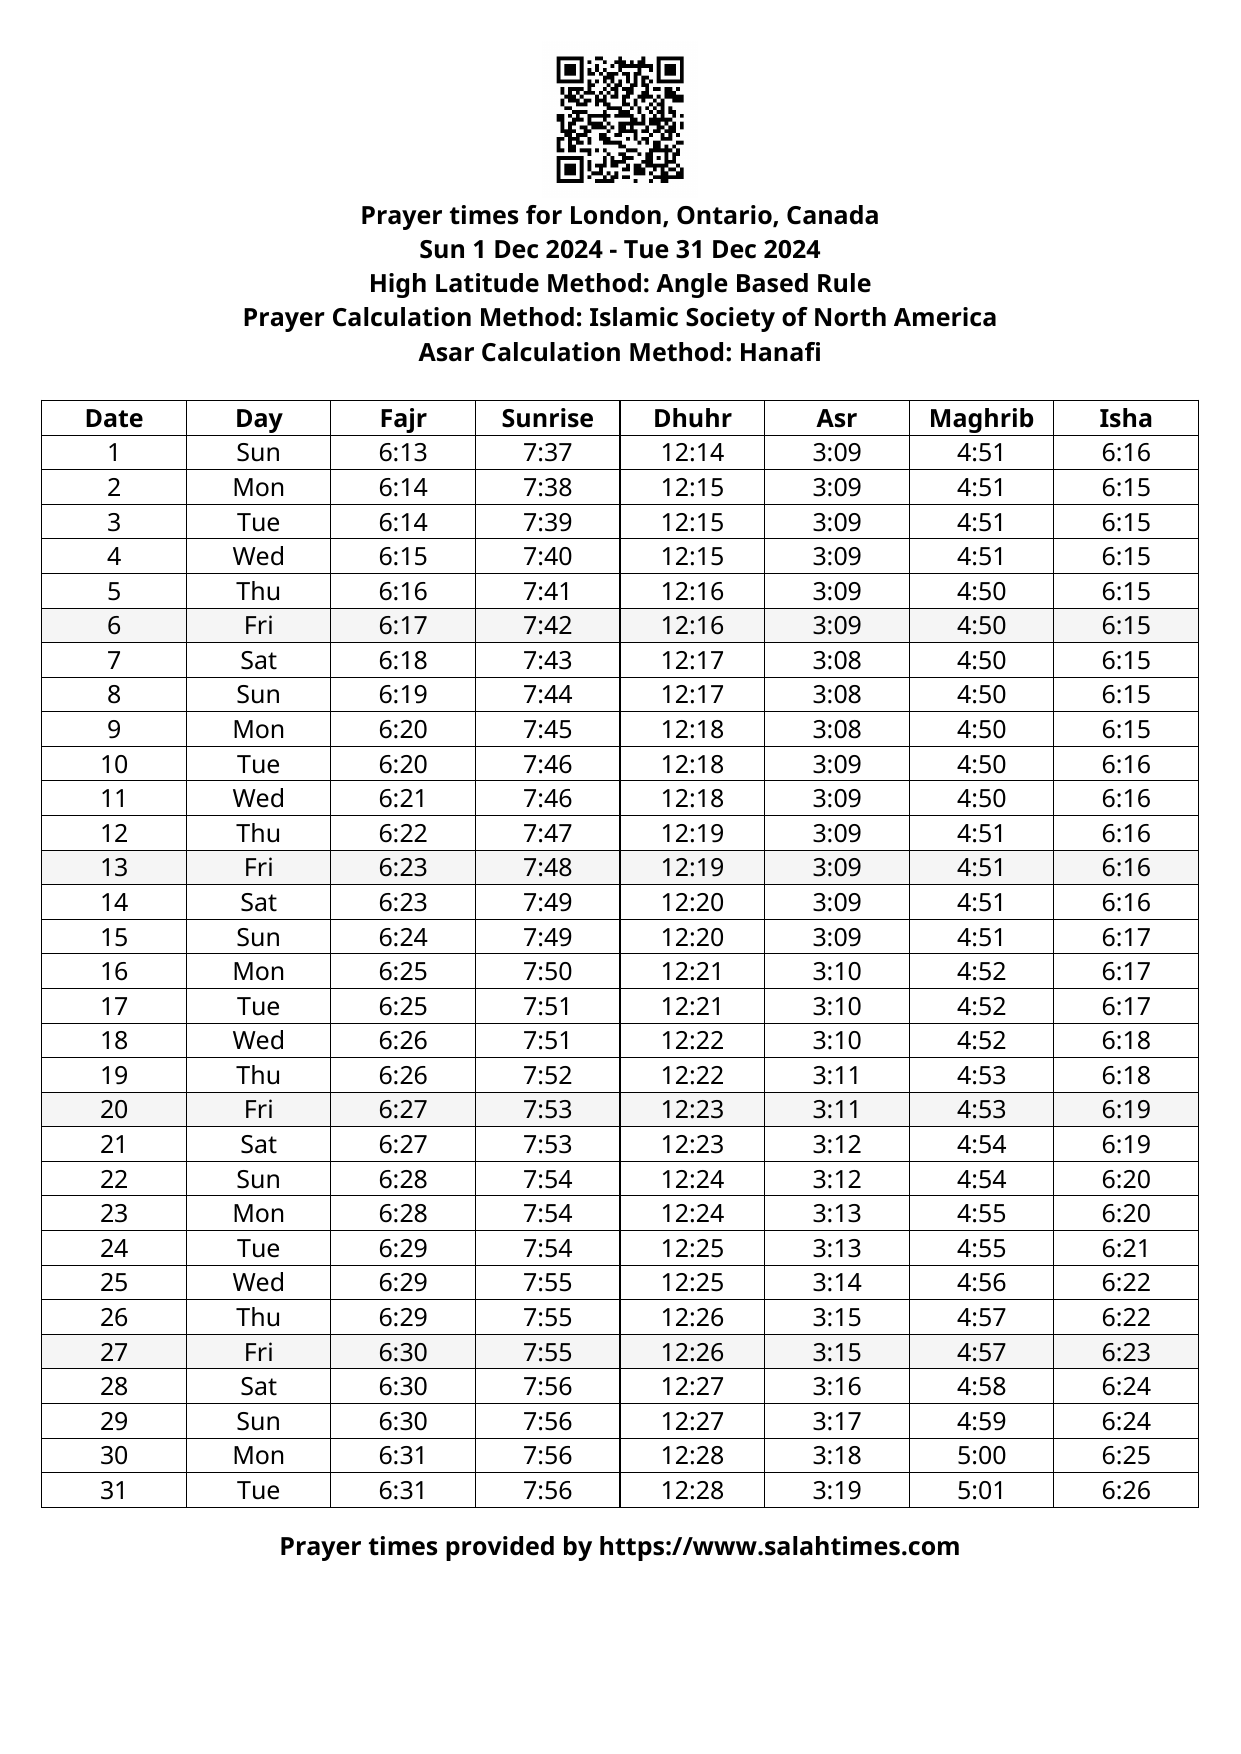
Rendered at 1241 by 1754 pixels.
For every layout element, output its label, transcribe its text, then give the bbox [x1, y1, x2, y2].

table_cell 7:53 [476, 1127, 619, 1161]
table_cell 6:24 [1054, 1369, 1198, 1403]
table_cell Sun [187, 1162, 330, 1195]
text High Latitude Method: Angle Based Rule [42, 266, 1198, 300]
table_cell Wed [187, 1266, 330, 1299]
table_cell Tue [187, 505, 330, 538]
table_cell Sun [187, 1404, 330, 1437]
table_cell 3:09 [765, 920, 909, 953]
table_cell 11 [42, 781, 186, 815]
table_cell 6:15 [1054, 643, 1198, 677]
table_cell 12:21 [621, 954, 764, 988]
table_cell 12:26 [621, 1335, 764, 1368]
table_cell 12:17 [621, 643, 764, 677]
table_cell 12:21 [621, 989, 764, 1022]
table_cell 6:13 [331, 436, 475, 469]
table_cell 3:10 [765, 954, 909, 988]
table_cell 6:28 [331, 1162, 475, 1195]
table_cell 12:18 [621, 712, 764, 746]
table_cell 6:26 [331, 1058, 475, 1092]
table_cell 3:09 [765, 436, 909, 469]
table_cell 6:30 [331, 1369, 475, 1403]
table_cell 6:24 [1054, 1404, 1198, 1437]
table_cell 7:55 [476, 1266, 619, 1299]
table_cell 6:23 [331, 851, 475, 884]
table_cell 6:31 [331, 1473, 475, 1507]
table_cell 3:16 [765, 1369, 909, 1403]
table_cell 3 [42, 505, 186, 538]
table_cell 3:08 [765, 712, 909, 746]
table_cell 7:55 [476, 1335, 619, 1368]
table_cell 4:52 [910, 989, 1053, 1022]
table_cell 7:54 [476, 1231, 619, 1264]
table_cell Fri [187, 1093, 330, 1126]
table_cell 12:15 [621, 505, 764, 538]
table_cell 4:51 [910, 470, 1053, 504]
table_cell 12 [42, 816, 186, 849]
table_cell 12:24 [621, 1196, 764, 1230]
table_cell 3:11 [765, 1093, 909, 1126]
table_cell Sat [187, 885, 330, 919]
table_cell 12:23 [621, 1127, 764, 1161]
table_cell 30 [42, 1439, 186, 1472]
table_cell 6:21 [331, 781, 475, 815]
table_cell 6:28 [331, 1196, 475, 1230]
table_cell 4:59 [910, 1404, 1053, 1437]
table_cell 7:47 [476, 816, 619, 849]
table_cell 6:17 [1054, 954, 1198, 988]
table_cell 4:51 [910, 885, 1053, 919]
table_cell 4:58 [910, 1369, 1053, 1403]
table_cell 6:16 [1054, 851, 1198, 884]
text Prayer times provided by https://www.salahtimes.com [42, 1528, 1198, 1563]
table_cell 12:15 [621, 470, 764, 504]
table_cell 4:50 [910, 574, 1053, 607]
table_cell 18 [42, 1024, 186, 1057]
table_cell 3:09 [765, 781, 909, 815]
table_cell 6:22 [331, 816, 475, 849]
table_cell Fri [187, 851, 330, 884]
table_cell Thu [187, 816, 330, 849]
table_header Date [42, 401, 186, 434]
table_cell 3:18 [765, 1439, 909, 1472]
table_cell 6:16 [1054, 781, 1198, 815]
table_cell 12:18 [621, 781, 764, 815]
table_cell 6:29 [331, 1300, 475, 1334]
table_cell 3:09 [765, 539, 909, 573]
table_cell 4:55 [910, 1231, 1053, 1264]
table_cell 20 [42, 1093, 186, 1126]
table_cell Thu [187, 574, 330, 607]
table_cell 4:50 [910, 609, 1053, 642]
table_header Fajr [331, 401, 475, 434]
table_cell 6:19 [1054, 1093, 1198, 1126]
table_cell 12:15 [621, 539, 764, 573]
table_cell Mon [187, 1439, 330, 1472]
table_cell 6:20 [331, 747, 475, 780]
table_cell 3:19 [765, 1473, 909, 1507]
table_cell Wed [187, 781, 330, 815]
table_cell 12:20 [621, 885, 764, 919]
table_cell 12:28 [621, 1473, 764, 1507]
table_cell 12:27 [621, 1404, 764, 1437]
table_cell 7:56 [476, 1439, 619, 1472]
table_cell 4:54 [910, 1162, 1053, 1195]
table_cell Tue [187, 989, 330, 1022]
table_cell 12:19 [621, 816, 764, 849]
table_cell 7:54 [476, 1196, 619, 1230]
table_cell 3:09 [765, 574, 909, 607]
table_cell 6:15 [1054, 470, 1198, 504]
table_cell 12:25 [621, 1231, 764, 1264]
table_cell 1 [42, 436, 186, 469]
table_cell 6:15 [1054, 678, 1198, 711]
table_cell 28 [42, 1369, 186, 1403]
table_cell 7 [42, 643, 186, 677]
table_header Isha [1054, 401, 1198, 434]
table_cell 3:09 [765, 470, 909, 504]
table_cell 3:09 [765, 505, 909, 538]
table_cell 6:19 [331, 678, 475, 711]
table_cell Sat [187, 1127, 330, 1161]
table_cell 6:14 [331, 470, 475, 504]
table_cell 6:18 [331, 643, 475, 677]
table_cell 12:17 [621, 678, 764, 711]
table_header Dhuhr [621, 401, 764, 434]
table_cell 7:48 [476, 851, 619, 884]
table_cell 3:13 [765, 1196, 909, 1230]
table_header Sunrise [476, 401, 619, 434]
table_cell 31 [42, 1473, 186, 1507]
picture [542, 41, 699, 198]
table_cell 12:22 [621, 1024, 764, 1057]
table_cell 12:23 [621, 1093, 764, 1126]
table_cell 7:50 [476, 954, 619, 988]
table_cell 6:27 [331, 1093, 475, 1126]
table_cell 10 [42, 747, 186, 780]
table_cell 7:52 [476, 1058, 619, 1092]
table_cell 7:42 [476, 609, 619, 642]
text Prayer Calculation Method: Islamic Society of North America [42, 300, 1198, 334]
table_cell 3:12 [765, 1162, 909, 1195]
table_cell 4:51 [910, 816, 1053, 849]
table_cell 3:09 [765, 851, 909, 884]
table_cell 3:13 [765, 1231, 909, 1264]
table_cell 3:09 [765, 885, 909, 919]
table_cell Mon [187, 1196, 330, 1230]
table_cell Sat [187, 643, 330, 677]
table_cell 6:25 [331, 989, 475, 1022]
table_cell 6:16 [1054, 747, 1198, 780]
table_cell 4:51 [910, 920, 1053, 953]
text Asar Calculation Method: Hanafi [42, 334, 1198, 368]
table_cell 7:49 [476, 885, 619, 919]
table_cell 3:15 [765, 1335, 909, 1368]
table_cell 3:10 [765, 1024, 909, 1057]
table_cell 25 [42, 1266, 186, 1299]
table_cell 7:49 [476, 920, 619, 953]
table_cell 7:51 [476, 1024, 619, 1057]
table_cell 7:55 [476, 1300, 619, 1334]
table_cell 4:53 [910, 1058, 1053, 1092]
table_cell 21 [42, 1127, 186, 1161]
table_cell 6:29 [331, 1231, 475, 1264]
table_cell 6:25 [331, 954, 475, 988]
table_cell Sun [187, 436, 330, 469]
table_cell 6:15 [1054, 712, 1198, 746]
table_cell 6:23 [331, 885, 475, 919]
table_cell 12:22 [621, 1058, 764, 1092]
table_cell 4:51 [910, 505, 1053, 538]
table_cell 3:09 [765, 747, 909, 780]
table_cell 6:15 [331, 539, 475, 573]
table_cell 6:25 [1054, 1439, 1198, 1472]
table_cell 6:30 [331, 1404, 475, 1437]
table_cell 3:12 [765, 1127, 909, 1161]
table_cell 7:53 [476, 1093, 619, 1126]
table_cell 7:45 [476, 712, 619, 746]
table_cell 6:27 [331, 1127, 475, 1161]
table_cell 14 [42, 885, 186, 919]
table_cell 7:39 [476, 505, 619, 538]
table_cell 5 [42, 574, 186, 607]
table_cell 6 [42, 609, 186, 642]
table_cell 7:51 [476, 989, 619, 1022]
table_cell 6:30 [331, 1335, 475, 1368]
table_cell Tue [187, 1231, 330, 1264]
table_cell 4:50 [910, 712, 1053, 746]
table_cell 7:46 [476, 781, 619, 815]
table_cell 13 [42, 851, 186, 884]
table_cell 12:16 [621, 609, 764, 642]
table_cell 6:17 [1054, 989, 1198, 1022]
table_cell 3:09 [765, 609, 909, 642]
table_cell 3:08 [765, 643, 909, 677]
table_cell Mon [187, 954, 330, 988]
table_cell Thu [187, 1058, 330, 1092]
table_cell Fri [187, 609, 330, 642]
table_cell 12:19 [621, 851, 764, 884]
table_cell 4:50 [910, 678, 1053, 711]
table_cell Sun [187, 920, 330, 953]
table_cell 4:51 [910, 436, 1053, 469]
table_cell 15 [42, 920, 186, 953]
table_cell 27 [42, 1335, 186, 1368]
table_cell 6:16 [1054, 816, 1198, 849]
table_cell 12:25 [621, 1266, 764, 1299]
table_cell 4:50 [910, 643, 1053, 677]
table_cell 6:26 [331, 1024, 475, 1057]
table_cell 12:26 [621, 1300, 764, 1334]
table_cell 4:57 [910, 1300, 1053, 1334]
table_cell 4:57 [910, 1335, 1053, 1368]
table_cell 16 [42, 954, 186, 988]
table_cell 3:08 [765, 678, 909, 711]
table_cell 5:00 [910, 1439, 1053, 1472]
table_cell 17 [42, 989, 186, 1022]
table_cell 6:17 [331, 609, 475, 642]
table_cell 4 [42, 539, 186, 573]
table_cell Fri [187, 1335, 330, 1368]
text Prayer times for London, Ontario, Canada [42, 198, 1198, 232]
table_cell 6:19 [1054, 1127, 1198, 1161]
table_cell 3:10 [765, 989, 909, 1022]
table_cell 6:21 [1054, 1231, 1198, 1264]
table_cell 4:52 [910, 954, 1053, 988]
table_cell 6:26 [1054, 1473, 1198, 1507]
table_cell 6:23 [1054, 1335, 1198, 1368]
table_cell 7:46 [476, 747, 619, 780]
table_cell 4:50 [910, 781, 1053, 815]
table_cell 6:15 [1054, 505, 1198, 538]
table_cell Thu [187, 1300, 330, 1334]
table_cell 12:20 [621, 920, 764, 953]
table_cell Mon [187, 712, 330, 746]
table_cell 22 [42, 1162, 186, 1195]
table_cell 4:55 [910, 1196, 1053, 1230]
table_cell 12:18 [621, 747, 764, 780]
table_cell 6:15 [1054, 574, 1198, 607]
table_cell 6:17 [1054, 920, 1198, 953]
table_cell 3:17 [765, 1404, 909, 1437]
table_cell 7:41 [476, 574, 619, 607]
table_header Maghrib [910, 401, 1053, 434]
table_cell Wed [187, 1024, 330, 1057]
table_cell 4:51 [910, 539, 1053, 573]
table_cell 3:15 [765, 1300, 909, 1334]
table_header Asr [765, 401, 909, 434]
table_cell 5:01 [910, 1473, 1053, 1507]
table_cell 8 [42, 678, 186, 711]
table_cell 7:56 [476, 1369, 619, 1403]
table_cell 6:20 [1054, 1162, 1198, 1195]
table_cell 7:38 [476, 470, 619, 504]
table_cell 6:29 [331, 1266, 475, 1299]
table_cell 7:56 [476, 1404, 619, 1437]
table_cell Sun [187, 678, 330, 711]
table_cell 24 [42, 1231, 186, 1264]
table_cell 26 [42, 1300, 186, 1334]
table_cell 12:14 [621, 436, 764, 469]
table_cell 29 [42, 1404, 186, 1437]
table_cell 23 [42, 1196, 186, 1230]
table_cell 12:28 [621, 1439, 764, 1472]
table_cell 2 [42, 470, 186, 504]
table_cell 7:40 [476, 539, 619, 573]
table_cell 19 [42, 1058, 186, 1092]
table_cell 12:16 [621, 574, 764, 607]
text Sun 1 Dec 2024 - Tue 31 Dec 2024 [42, 232, 1198, 266]
table_cell 7:44 [476, 678, 619, 711]
table_header Day [187, 401, 330, 434]
table_cell 3:14 [765, 1266, 909, 1299]
table_cell Sat [187, 1369, 330, 1403]
table_cell Mon [187, 470, 330, 504]
table_cell 6:16 [331, 574, 475, 607]
table_cell 6:16 [1054, 436, 1198, 469]
table_cell 6:16 [1054, 885, 1198, 919]
table_cell 4:56 [910, 1266, 1053, 1299]
table_cell 6:31 [331, 1439, 475, 1472]
table_cell 9 [42, 712, 186, 746]
table_cell 6:22 [1054, 1266, 1198, 1299]
table_cell 6:18 [1054, 1024, 1198, 1057]
table_cell 3:09 [765, 816, 909, 849]
table_cell 4:52 [910, 1024, 1053, 1057]
table_cell 6:18 [1054, 1058, 1198, 1092]
table_cell 12:24 [621, 1162, 764, 1195]
table_cell 6:15 [1054, 539, 1198, 573]
table_cell 4:54 [910, 1127, 1053, 1161]
table_cell 12:27 [621, 1369, 764, 1403]
table_cell 7:54 [476, 1162, 619, 1195]
table_cell 7:56 [476, 1473, 619, 1507]
table_cell 6:14 [331, 505, 475, 538]
table_cell 6:20 [1054, 1196, 1198, 1230]
table_cell 6:22 [1054, 1300, 1198, 1334]
table_cell Tue [187, 1473, 330, 1507]
table_cell Wed [187, 539, 330, 573]
table_cell 4:51 [910, 851, 1053, 884]
table_cell 7:43 [476, 643, 619, 677]
table_cell 7:37 [476, 436, 619, 469]
table_cell 3:11 [765, 1058, 909, 1092]
table_cell 6:24 [331, 920, 475, 953]
table_cell 4:50 [910, 747, 1053, 780]
table_cell 6:15 [1054, 609, 1198, 642]
table_cell 6:20 [331, 712, 475, 746]
table_cell Tue [187, 747, 330, 780]
table_cell 4:53 [910, 1093, 1053, 1126]
